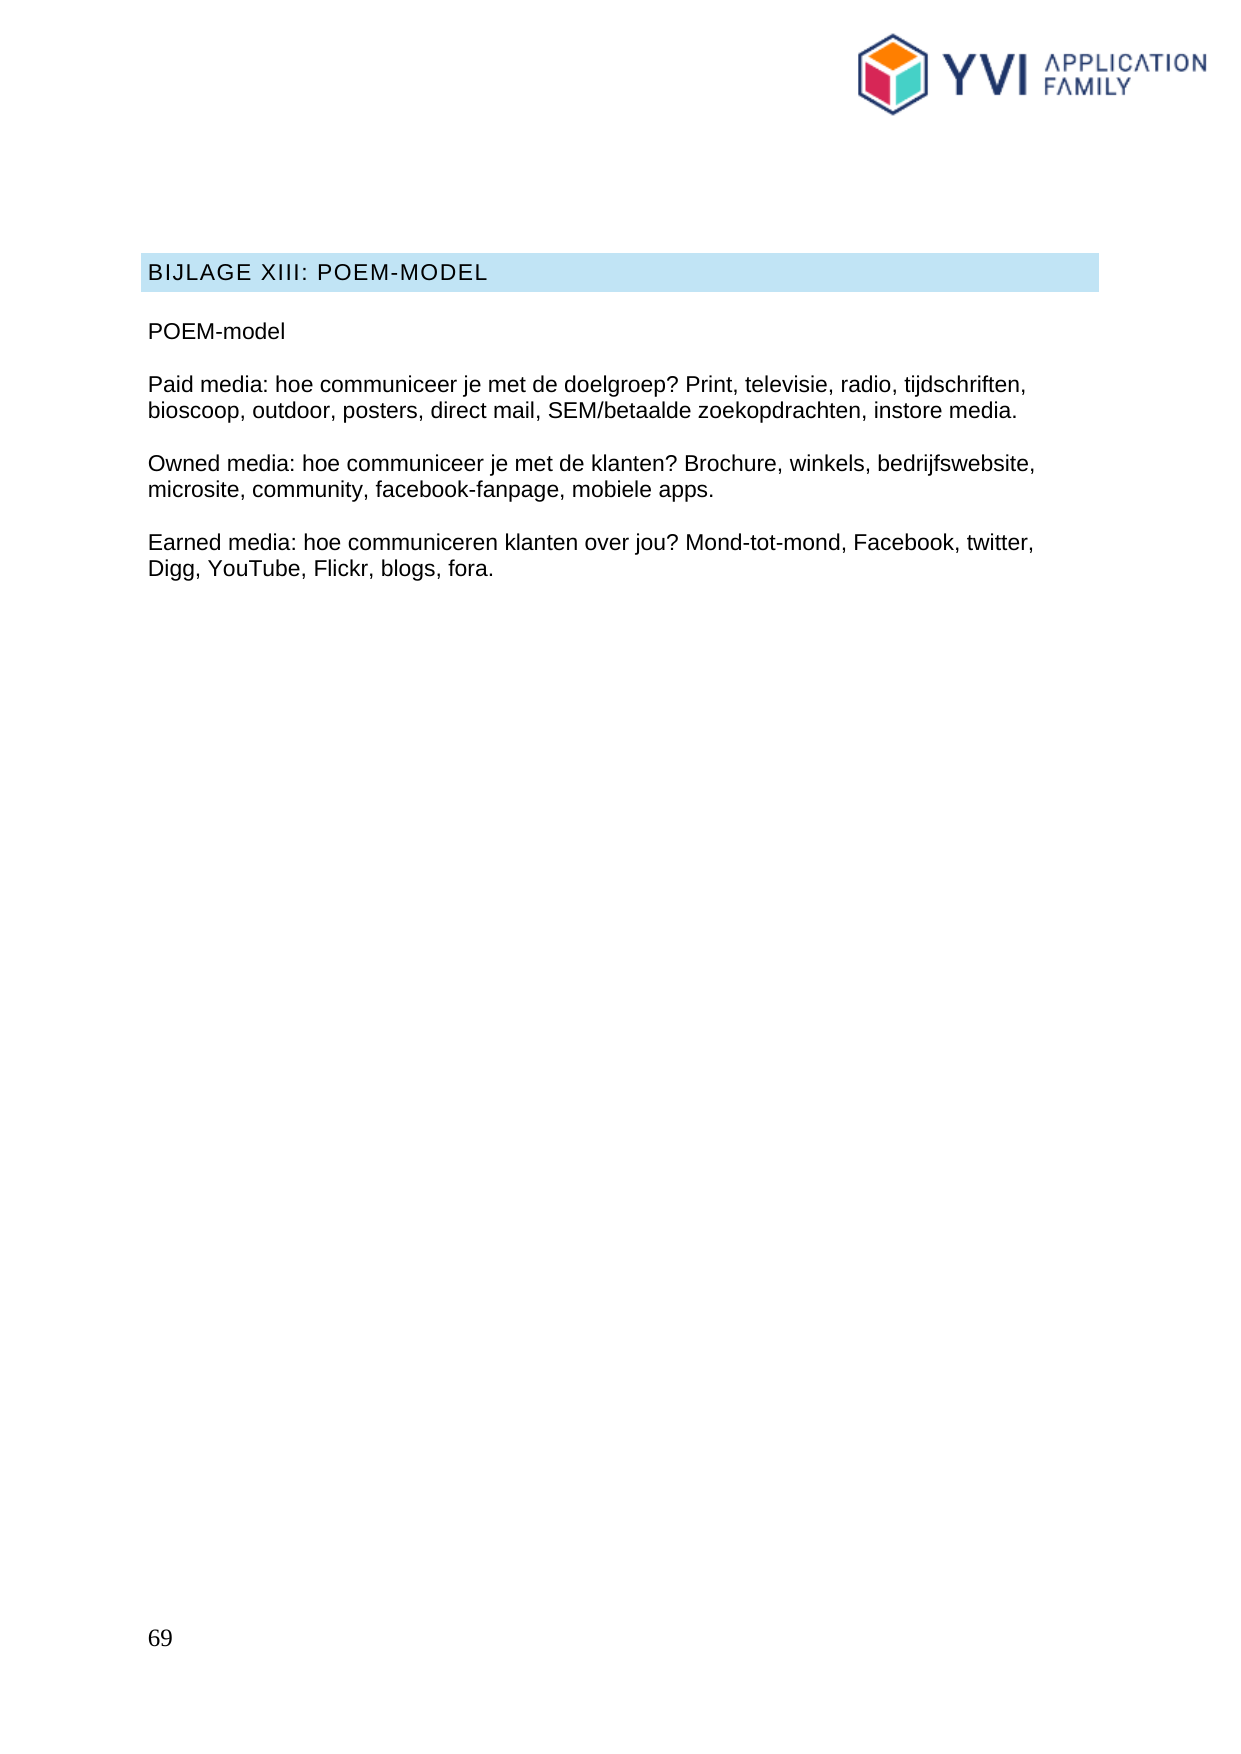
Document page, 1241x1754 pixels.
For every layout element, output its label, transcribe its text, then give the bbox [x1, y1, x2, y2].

text Paid media: hoe communiceer je met de doelgroep? Print, televisie, radio, tijdschriften, bioscoop, outdoor, posters, direct mail, SEM/betaalde zoekopdrachten, instore media. [148, 371, 1093, 424]
picture [857, 31, 1212, 117]
text Owned media: hoe communiceer je met de klanten? Brochure, winkels, bedrijfswebsite, microsite, community, facebook-fanpage, mobiele apps. [148, 450, 1093, 503]
subtitle Bijlage XIII: POEM-model [148, 259, 1093, 286]
text POEM-model [148, 318, 1093, 344]
text Earned media: hoe communiceren klanten over jou? Mond-tot-mond, Facebook, twitter, Digg, YouTube, Flickr, blogs, fora. [148, 529, 1093, 582]
